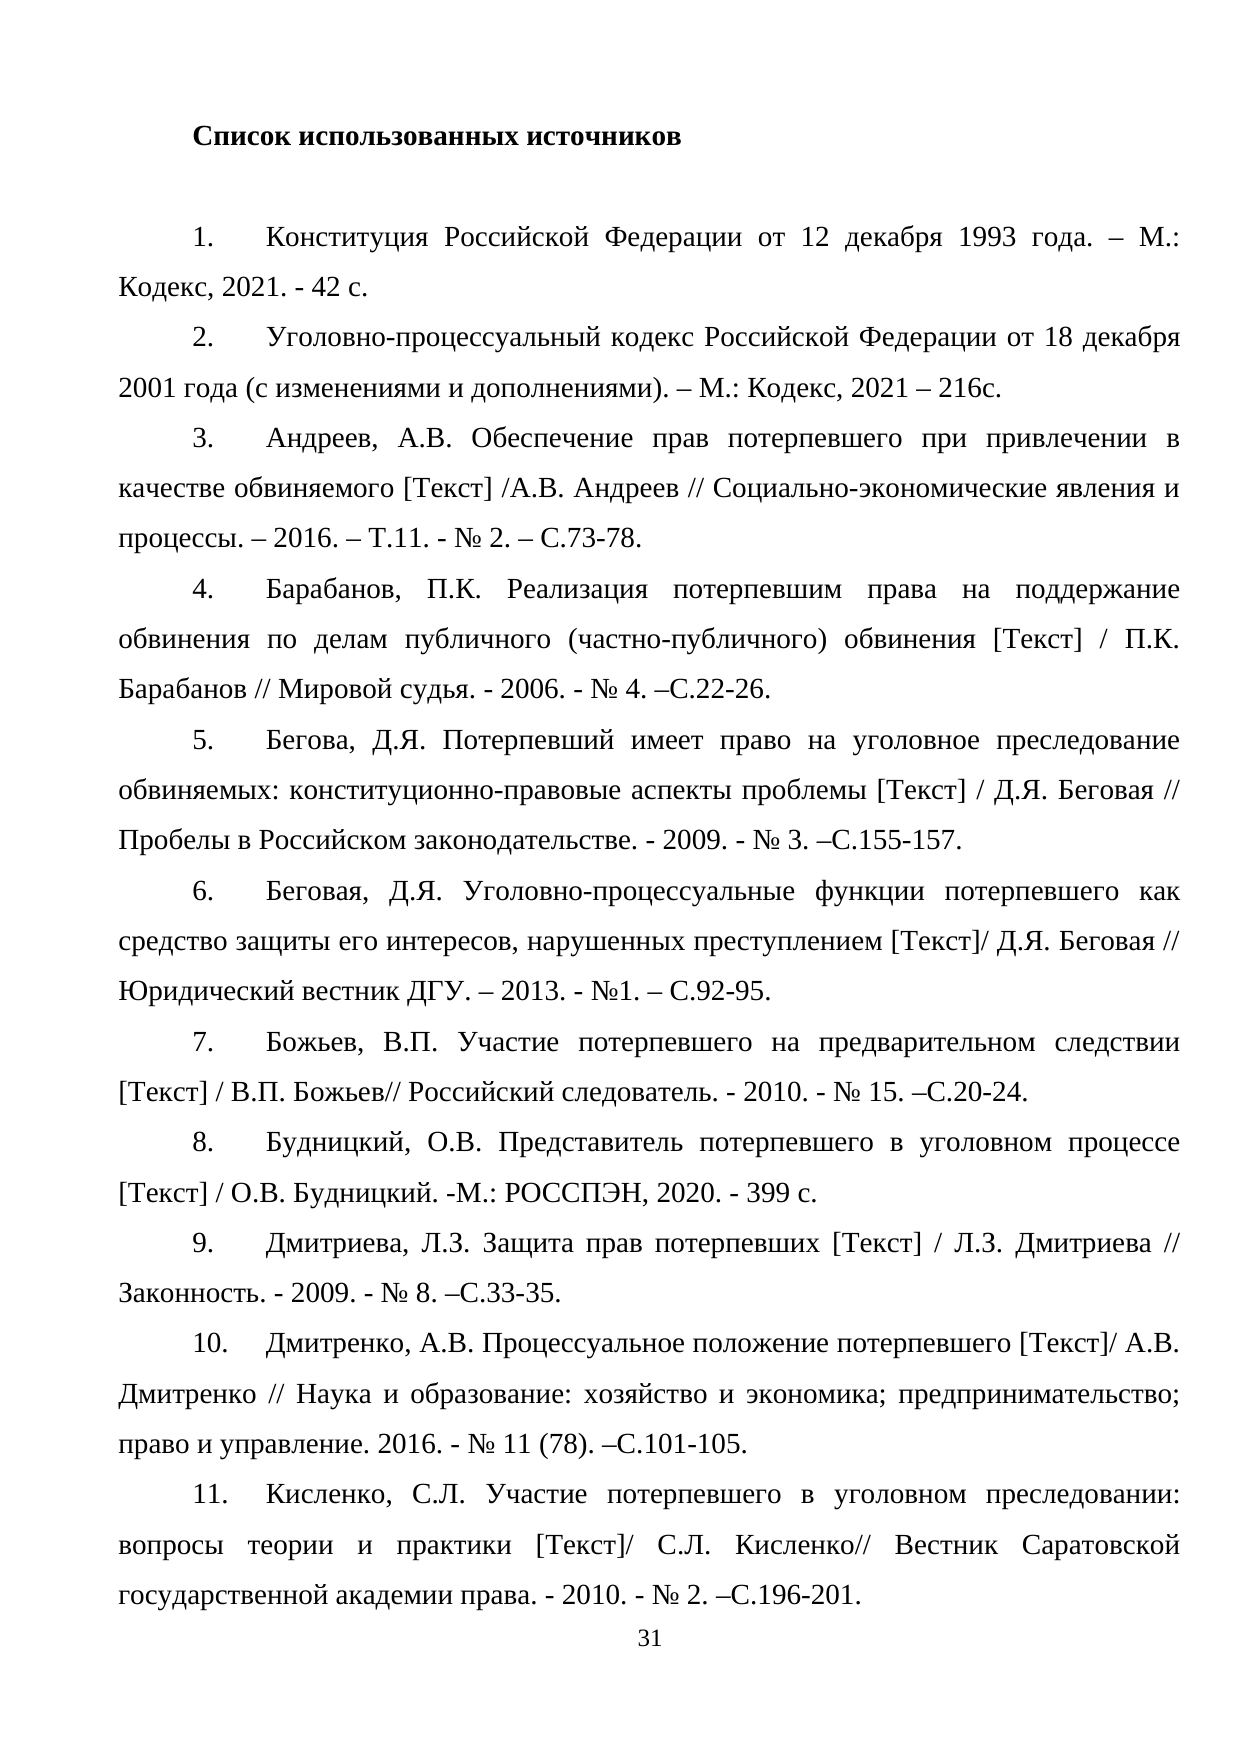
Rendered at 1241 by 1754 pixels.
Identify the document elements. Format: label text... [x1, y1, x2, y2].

text 7. Божьев, В.П. Участие потерпевшего на предварительном следствии [Текст] / В.П. Божьев// Российский следователь. - 2010. - № 15. –С.20-24. [118, 1024, 1181, 1108]
text 3. Андреев, А.В. Обеспечение прав потерпевшего при привлечении в качестве обвиняемого [Текст] /А.В. Андреев // Социально-экономические явления и процессы. – 2016. – Т.11. - № 2. – С.73-78. [118, 420, 1181, 554]
text 4. Барабанов, П.К. Реализация потерпевшим права на поддержание обвинения по делам публичного (частно-публичного) обвинения [Текст] / П.К. Барабанов // Мировой судья. - 2006. - № 4. –С.22-26. [118, 571, 1181, 705]
text 11. Кисленко, С.Л. Участие потерпевшего в уголовном преследовании: вопросы теории и практики [Текст]/ С.Л. Кисленко// Вестник Саратовской государственной академии права. - 2010. - № 2. –С.196-201. [118, 1477, 1181, 1611]
text 6. Беговая, Д.Я. Уголовно-процессуальные функции потерпевшего как средство защиты его интересов, нарушенных преступлением [Текст]/ Д.Я. Беговая // Юридический вестник ДГУ. – 2013. - №1. – С.92-95. [118, 873, 1181, 1007]
text 1. Конституция Российской Федерации от 12 декабря 1993 года. – М.: Кодекс, 2021. - 42 с. [118, 219, 1181, 303]
text 5. Бегова, Д.Я. Потерпевший имеет право на уголовное преследование обвиняемых: конституционно-правовые аспекты проблемы [Текст] / Д.Я. Беговая // Пробелы в Российском законодательстве. - 2009. - № 3. –С.155-157. [118, 722, 1181, 856]
text 2. Уголовно-процессуальный кодекс Российской Федерации от 18 декабря 2001 года (с изменениями и дополнениями). – М.: Кодекс, 2021 – 216с. [118, 319, 1181, 403]
text 8. Будницкий, О.В. Представитель потерпевшего в уголовном процессе [Текст] / О.В. Будницкий. -М.: РОССПЭН, 2020. - 399 с. [118, 1124, 1181, 1208]
text 10. Дмитренко, А.В. Процессуальное положение потерпевшего [Текст]/ А.В. Дмитренко // Наука и образование: хозяйство и экономика; предпринимательство; право и управление. 2016. - № 11 (78). –С.101-105. [118, 1326, 1181, 1460]
text 9. Дмитриева, Л.З. Защита прав потерпевших [Текст] / Л.З. Дмитриева // Законность. - 2009. - № 8. –С.33-35. [118, 1225, 1181, 1309]
text Список использованных источников [118, 118, 1181, 152]
